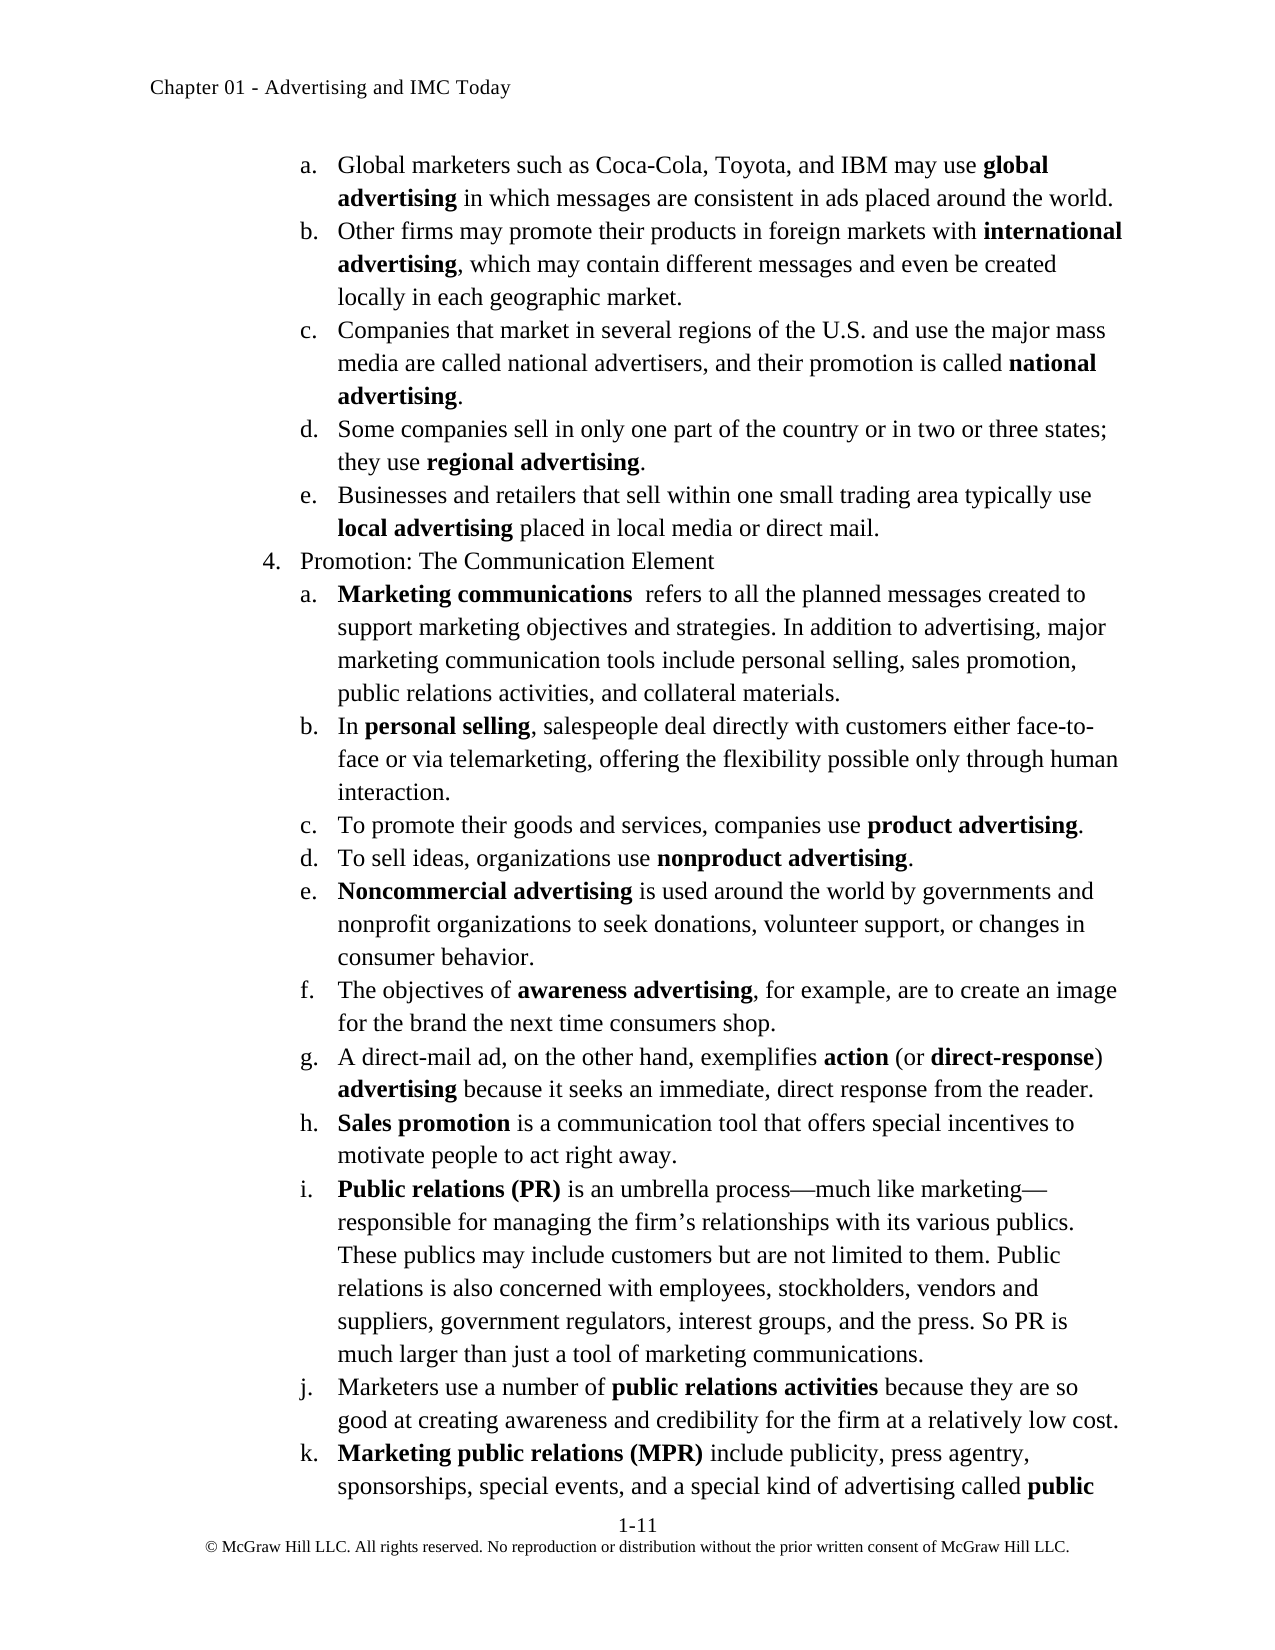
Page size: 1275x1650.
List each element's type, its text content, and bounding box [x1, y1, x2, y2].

list Sales promotion is a communication tool that offers special incentives to motivate people to act right away. [300, 1108, 1125, 1169]
list Promotion: The Communication Element [262, 546, 1125, 575]
list Marketing communications refers to all the planned messages created to support marketing objectives and strategies. In addition to advertising, major marketing communication tools include personal selling, sales promotion, public relations activities, and collateral materials. [300, 579, 1125, 707]
list Global marketers such as Coca-Cola, Toyota, and IBM may use global advertising in which messages are consistent in ads placed around the world. [300, 150, 1125, 212]
list Some companies sell in only one part of the country or in two or three states; they use regional advertising. [300, 414, 1125, 476]
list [300, 1438, 1125, 1499]
list Noncommercial advertising is used around the world by governments and nonprofit organizations to seek donations, volunteer support, or changes in consumer behavior. [300, 876, 1125, 971]
list Companies that market in several regions of the U.S. and use the major mass media are called national advertisers, and their promotion is called national advertising. [300, 315, 1125, 410]
list To promote their goods and services, companies use product advertising. [300, 810, 1125, 839]
list Public relations (PR) is an umbrella process—much like marketing—responsible for managing the firm’s relationships with its various publics. These publics may include customers but are not limited to them. Public relations is also concerned with employees, stockholders, vendors and suppliers, government regulators, interest groups, and the press. So PR is much larger than just a tool of marketing communications. [300, 1174, 1125, 1367]
list In personal selling, salespeople deal directly with customers either face-to-face or via telemarketing, offering the flexibility possible only through human interaction. [300, 711, 1125, 806]
list A direct-mail ad, on the other hand, exemplifies action (or direct-response) advertising because it seeks an immediate, direct response from the reader. [300, 1042, 1125, 1103]
list To sell ideas, organizations use nonproduct advertising. [300, 843, 1125, 872]
list The objectives of awareness advertising, for example, are to create an image for the brand the next time consumers shop. [300, 976, 1125, 1037]
list Businesses and retailers that sell within one small trading area typically use local advertising placed in local media or direct mail. [300, 480, 1125, 542]
list Other firms may promote their products in foreign markets with international advertising, which may contain different messages and even be created locally in each geographic market. [300, 216, 1125, 311]
list Marketers use a number of public relations activities because they are so good at creating awareness and credibility for the firm at a relatively low cost. [300, 1372, 1125, 1433]
